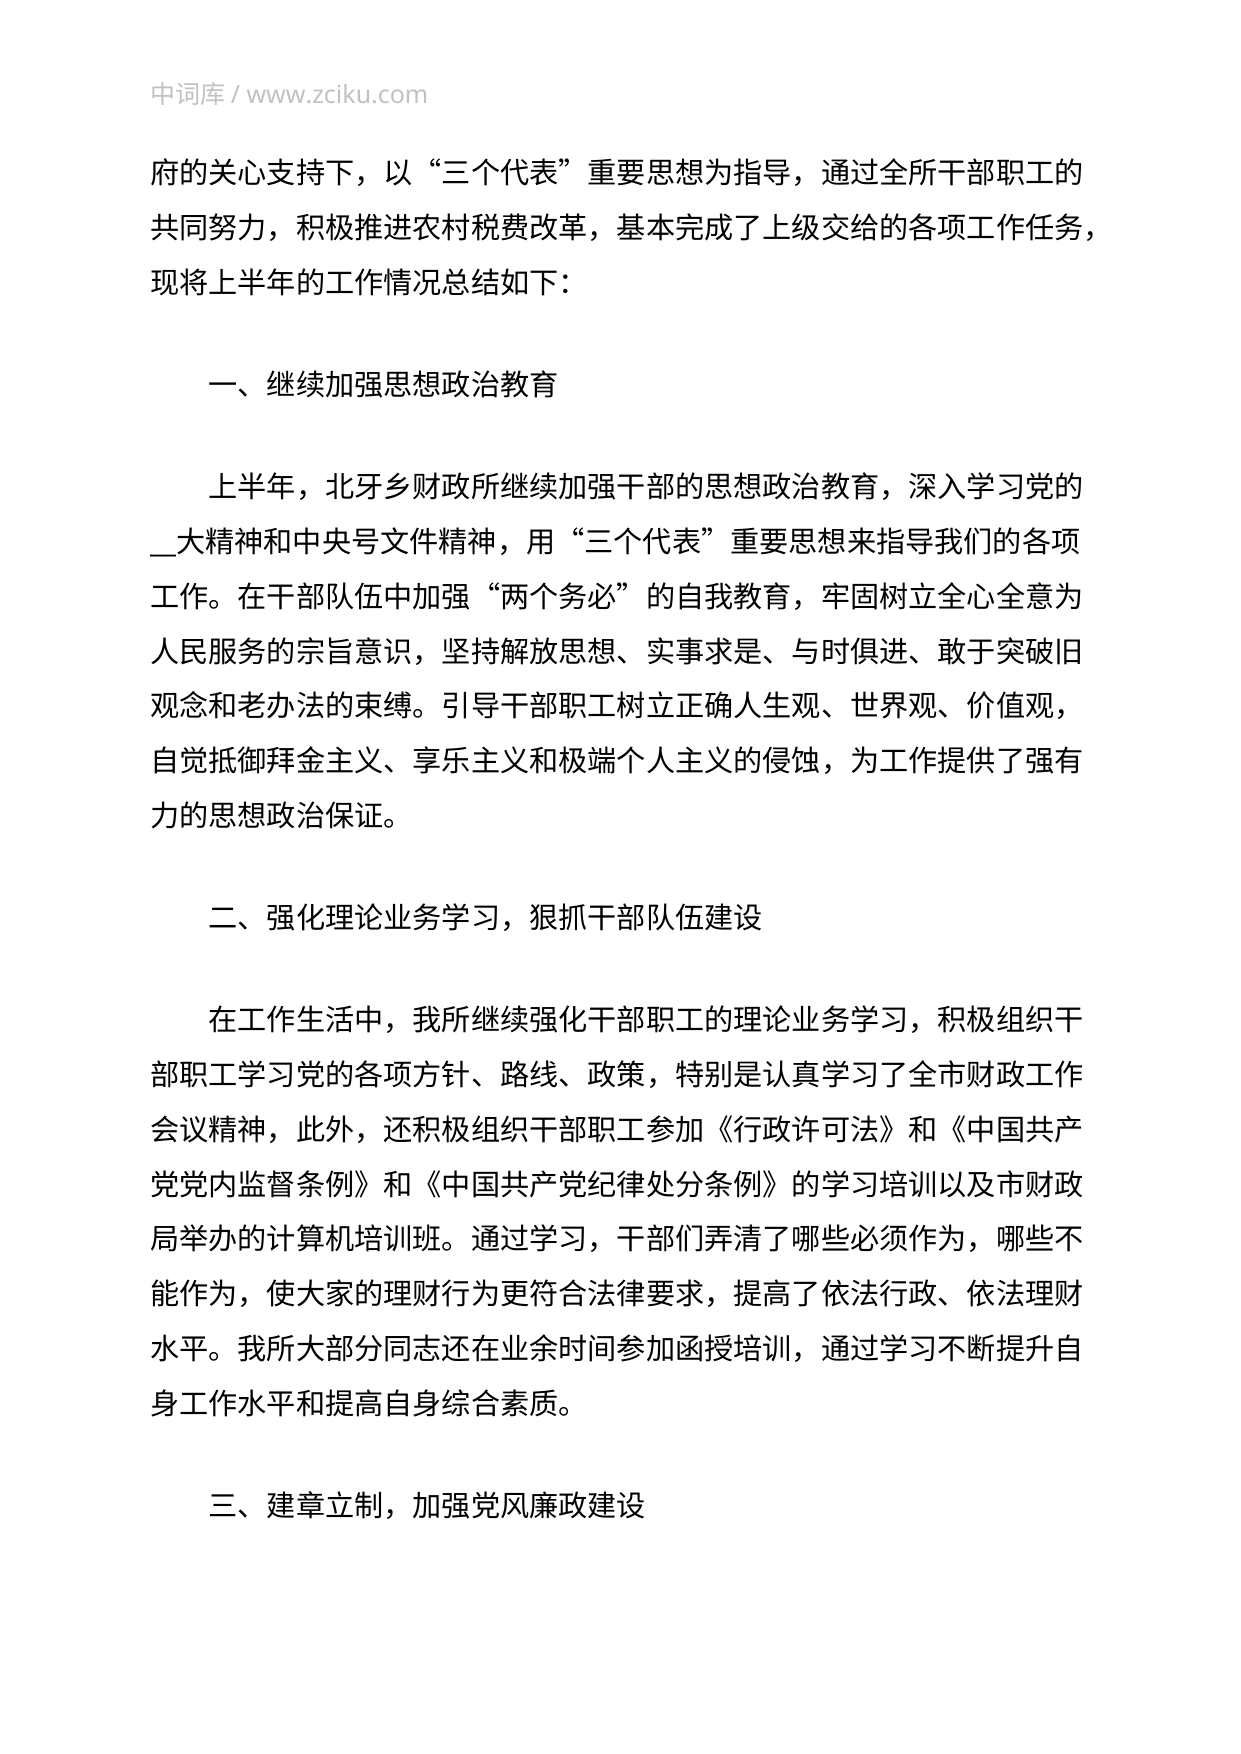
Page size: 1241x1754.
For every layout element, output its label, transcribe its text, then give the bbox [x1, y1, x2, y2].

text 二、强化理论业务学习，狠抓干部队伍建设 [150, 894, 1090, 937]
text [150, 150, 1090, 302]
text 三、建章立制，加强党风廉政建设 [150, 1482, 1090, 1525]
text 一、继续加强思想政治教育 [150, 362, 1090, 404]
text 在工作生活中，我所继续强化干部职工的理论业务学习，积极组织干部职工学习党的各项方针、路线、政策，特别是认真学习了全市财政工作会议精神，此外，还积极组织干部职工参加《行政许可法》和《中国共产党党内监督条例》和《中国共产党纪律处分条例》的学习培训以及市财政局举办的计算机培训班。通过学习，干部们弄清了哪些必须作为，哪些不能作为，使大家的理财行为更符合法律要求，提高了依法行政、依法理财水平。我所大部分同志还在业余时间参加函授培训，通过学习不断提升自身工作水平和提高自身综合素质。 [150, 996, 1090, 1423]
text 上半年，北牙乡财政所继续加强干部的思想政治教育，深入学习党的__大精神和中央号文件精神，用“三个代表”重要思想来指导我们的各项工作。在干部队伍中加强“两个务必”的自我教育，牢固树立全心全意为人民服务的宗旨意识，坚持解放思想、实事求是、与时俱进、敢于突破旧观念和老办法的束缚。引导干部职工树立正确人生观、世界观、价值观，自觉抵御拜金主义、享乐主义和极端个人主义的侵蚀，为工作提供了强有力的思想政治保证。 [150, 463, 1090, 835]
